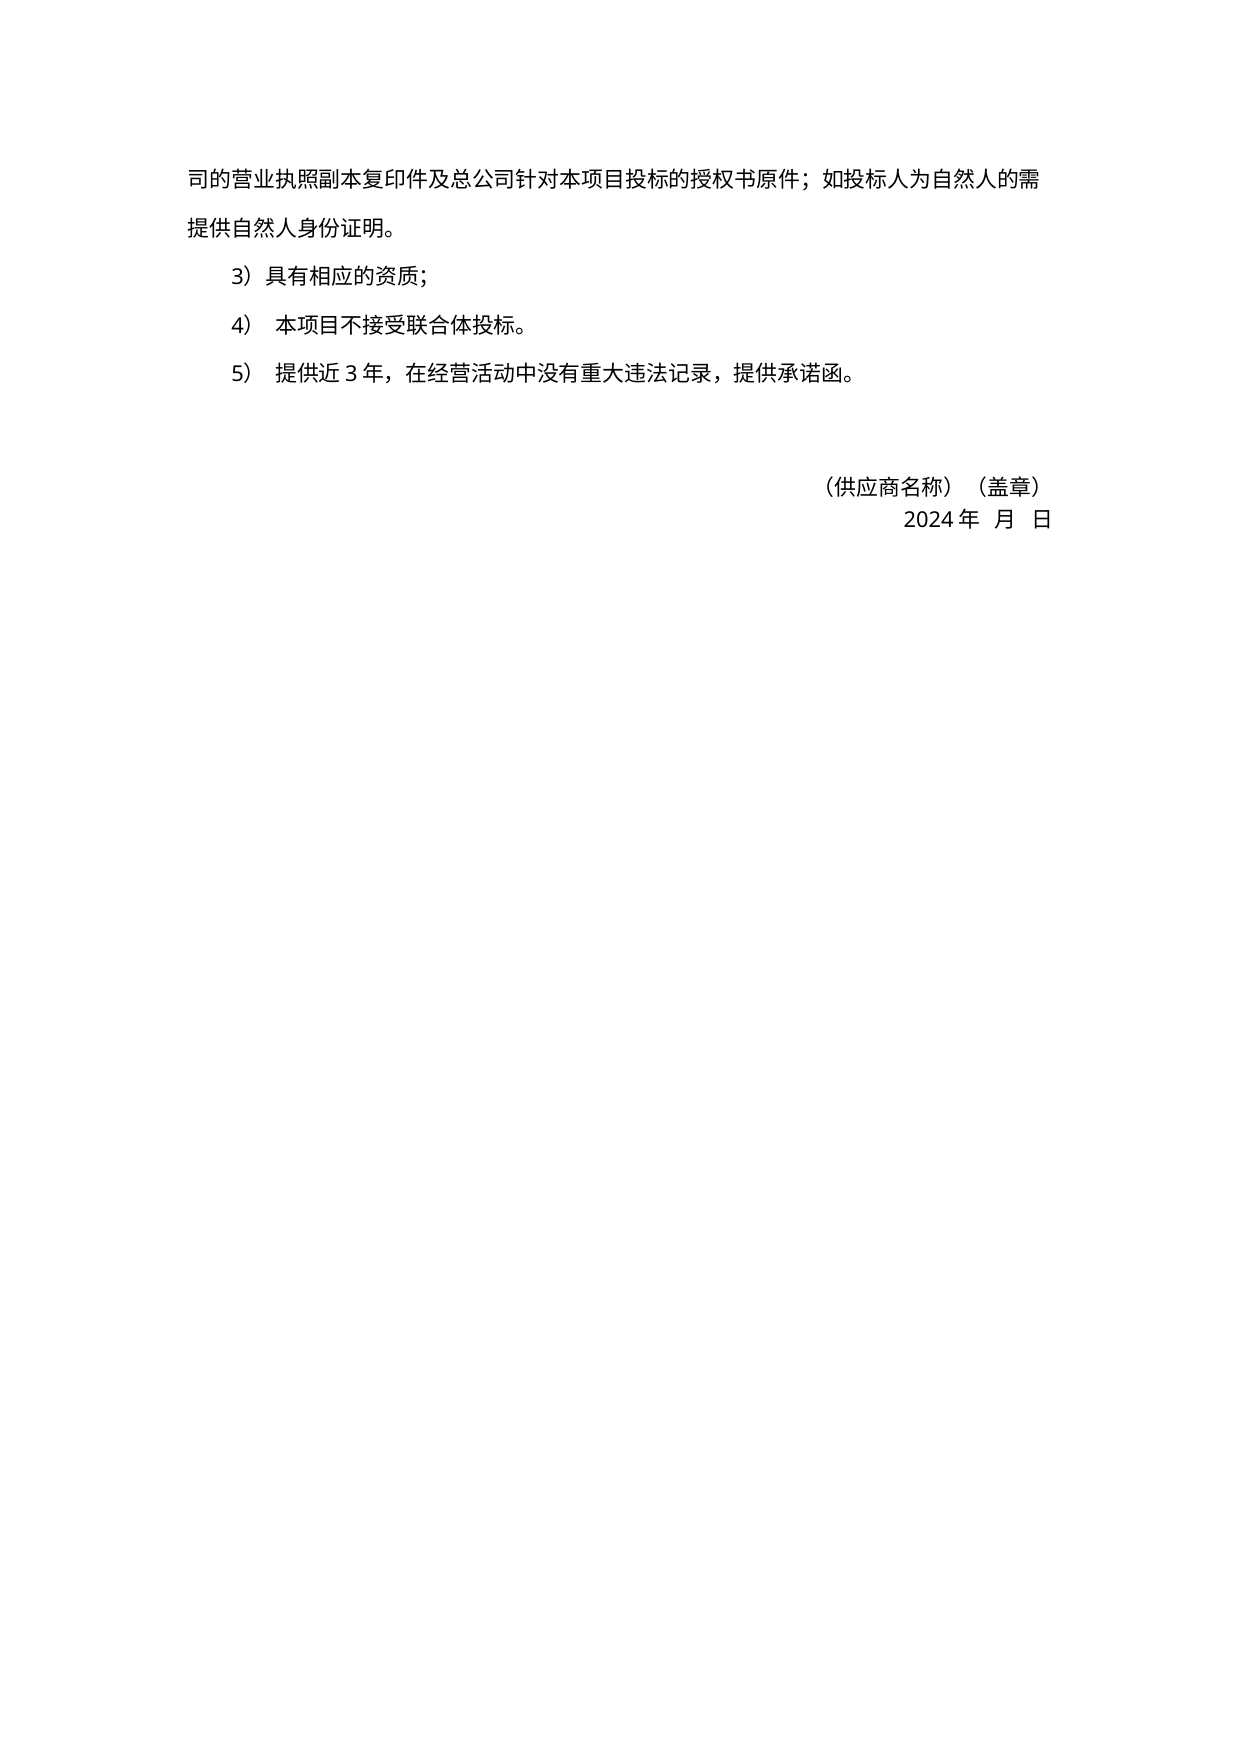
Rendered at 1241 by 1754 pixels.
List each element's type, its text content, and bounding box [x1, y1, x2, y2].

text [187, 162, 1053, 243]
text 4） 本项目不接受联合体投标。 [187, 307, 1053, 340]
text 5） 提供近3年，在经营活动中没有重大违法记录，提供承诺函。 [187, 356, 1053, 388]
text 2024年 月 日 [187, 502, 1053, 534]
text 3）具有相应的资质； [187, 259, 1053, 292]
text （供应商名称）（盖章） [187, 469, 1053, 502]
